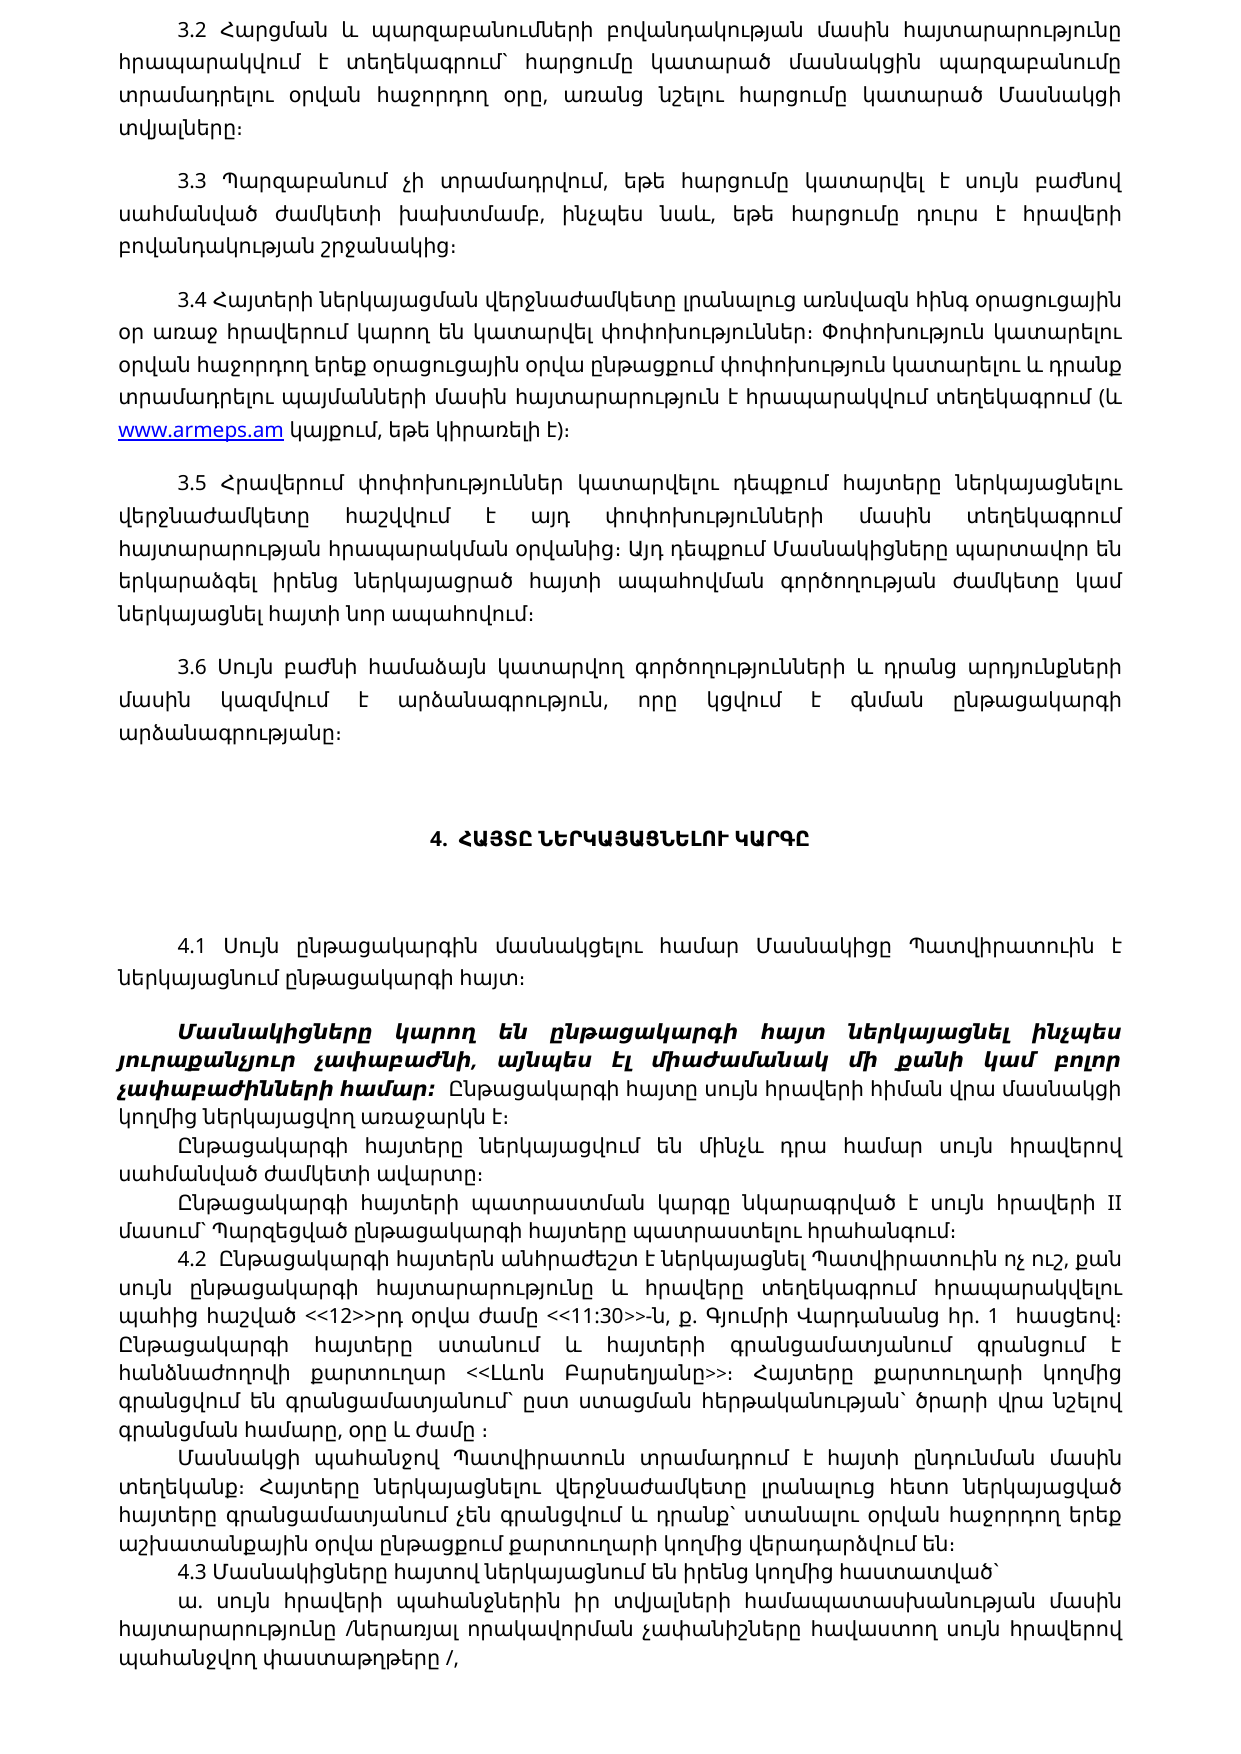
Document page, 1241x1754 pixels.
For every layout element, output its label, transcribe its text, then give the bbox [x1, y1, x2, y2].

text 3.3 Պարզաբանում չի տրամադրվում, եթե հարցումը կատարվել է սույն բաժնով սահմանված ժամկետի խախտմամբ, ինչպես նաև, եթե հարցումը դուրս է հրավերի բովանդակության շրջանակից։ [118, 166, 1122, 260]
text 3.5 Հրավերում փոփոխություններ կատարվելու դեպքում հայտերը ներկայացնելու վերջնաժամկետը հաշվվում է այդ փոփոխությունների մասին տեղեկագրում հայտարարության հրապարակման օրվանից։ Այդ դեպքում Մասնակիցները պարտավոր են երկարաձգել իրենց ներկայացրած հայտի ապահովման գործողության ժամկետը կամ ներկայացնել հայտի նոր ապահովում։ [118, 468, 1122, 627]
text Ընթացակարգի հայտերը ներկայացվում են մինչև դրա համար սույն հրավերով սահմանված ժամկետի ավարտը։ [118, 1131, 1122, 1188]
text 4.3 Մասնակիցները հայտով ներկայացնում են իրենց կողմից հաստատված` [118, 1557, 1122, 1586]
text 3.2 Հարցման և պարզաբանումների բովանդակության մասին հայտարարությունը հրապարակվում է տեղեկագրում` հարցումը կատարած մասնակցին պարզաբանումը տրամադրելու օրվան հաջորդող օրը, առանց նշելու հարցումը կատարած Մասնակցի տվյալները։ [118, 15, 1122, 141]
text Մասնակիցները կարող են ընթացակարգի հայտ ներկայացնել ինչպես յուրաքանչյուր չափաբաժնի, այնպես էլ միաժամանակ մի քանի կամ բոլոր չափաբաժինների համար։ Ընթացակարգի հայտը սույն հրավերի հիման վրա մասնակցի կողմից ներկայացվող առաջարկն է։ [118, 1017, 1122, 1131]
text Մասնակցի պահանջով Պատվիրատուն տրամադրում է հայտի ընդունման մասին տեղեկանք։ Հայտերը ներկայացնելու վերջնաժամկետը լրանալուց հետո ներկայացված հայտերը գրանցամատյանում չեն գրանցվում և դրանք` ստանալու օրվան հաջորդող երեք աշխատանքային օրվա ընթացքում քարտուղարի կողմից վերադարձվում են։ [118, 1443, 1122, 1557]
text Ընթացակարգի հայտերի պատրաստման կարգը նկարագրված է սույն հրավերի II մասում` Պարզեցված ընթացակարգի հայտերը պատրաստելու հրահանգում։ [118, 1188, 1122, 1244]
text 4. ՀԱՅՏԸ ՆԵՐԿԱՅԱՑՆԵԼՈՒ ԿԱՐԳԸ [118, 824, 1122, 853]
text 3.6 Սույն բաժնի համաձայն կատարվող գործողությունների և դրանց արդյունքների մասին կազմվում է արձանագրություն, որը կցվում է գնման ընթացակարգի արձանագրությանը։ [118, 652, 1122, 746]
text 4.2 Ընթացակարգի հայտերն անհրաժեշտ է ներկայացնել Պատվիրատուին ոչ ուշ, քան սույն ընթացակարգի հայտարարությունը և հրավերը տեղեկագրում հրապարակվելու պահից հաշված <<12>>րդ օրվա ժամը <<11:30>>-ն, ք. Գյումրի Վարդանանց հր. 1 հասցեով։ Ընթացակարգի հայտերը ստանում և հայտերի գրանցամատյանում գրանցում է հանձնաժողովի քարտուղար <<Լևոն Բարսեղյանը>>։ Հայտերը քարտուղարի կողմից գրանցվում են գրանցամատյանում` ըստ ստացման հերթականության` ծրարի վրա նշելով գրանցման համարը, օրը և ժամը ։ [118, 1244, 1122, 1443]
text 3.4 Հայտերի ներկայացման վերջնաժամկետը լրանալուց առնվազն հինգ օրացուցային օր առաջ հրավերում կարող են կատարվել փոփոխություններ։ Փոփոխություն կատարելու օրվան հաջորդող երեք օրացուցային օրվա ընթացքում փոփոխություն կատարելու և դրանք տրամադրելու պայմանների մասին հայտարարություն է հրապարակվում տեղեկագրում (և www.armeps.am կայքում, եթե կիրառելի է)։ [118, 285, 1122, 443]
text ա. սույն հրավերի պահանջներին իր տվյալների համապատասխանության մասին հայտարարությունը /ներառյալ որակավորման չափանիշները հավաստող սույն հրավերով պահանջվող փաստաթղթերը /, [118, 1586, 1122, 1671]
text 4.1 Սույն ընթացակարգին մասնակցելու համար Մասնակիցը Պատվիրատուին է ներկայացնում ընթացակարգի հայտ։ [118, 931, 1122, 992]
